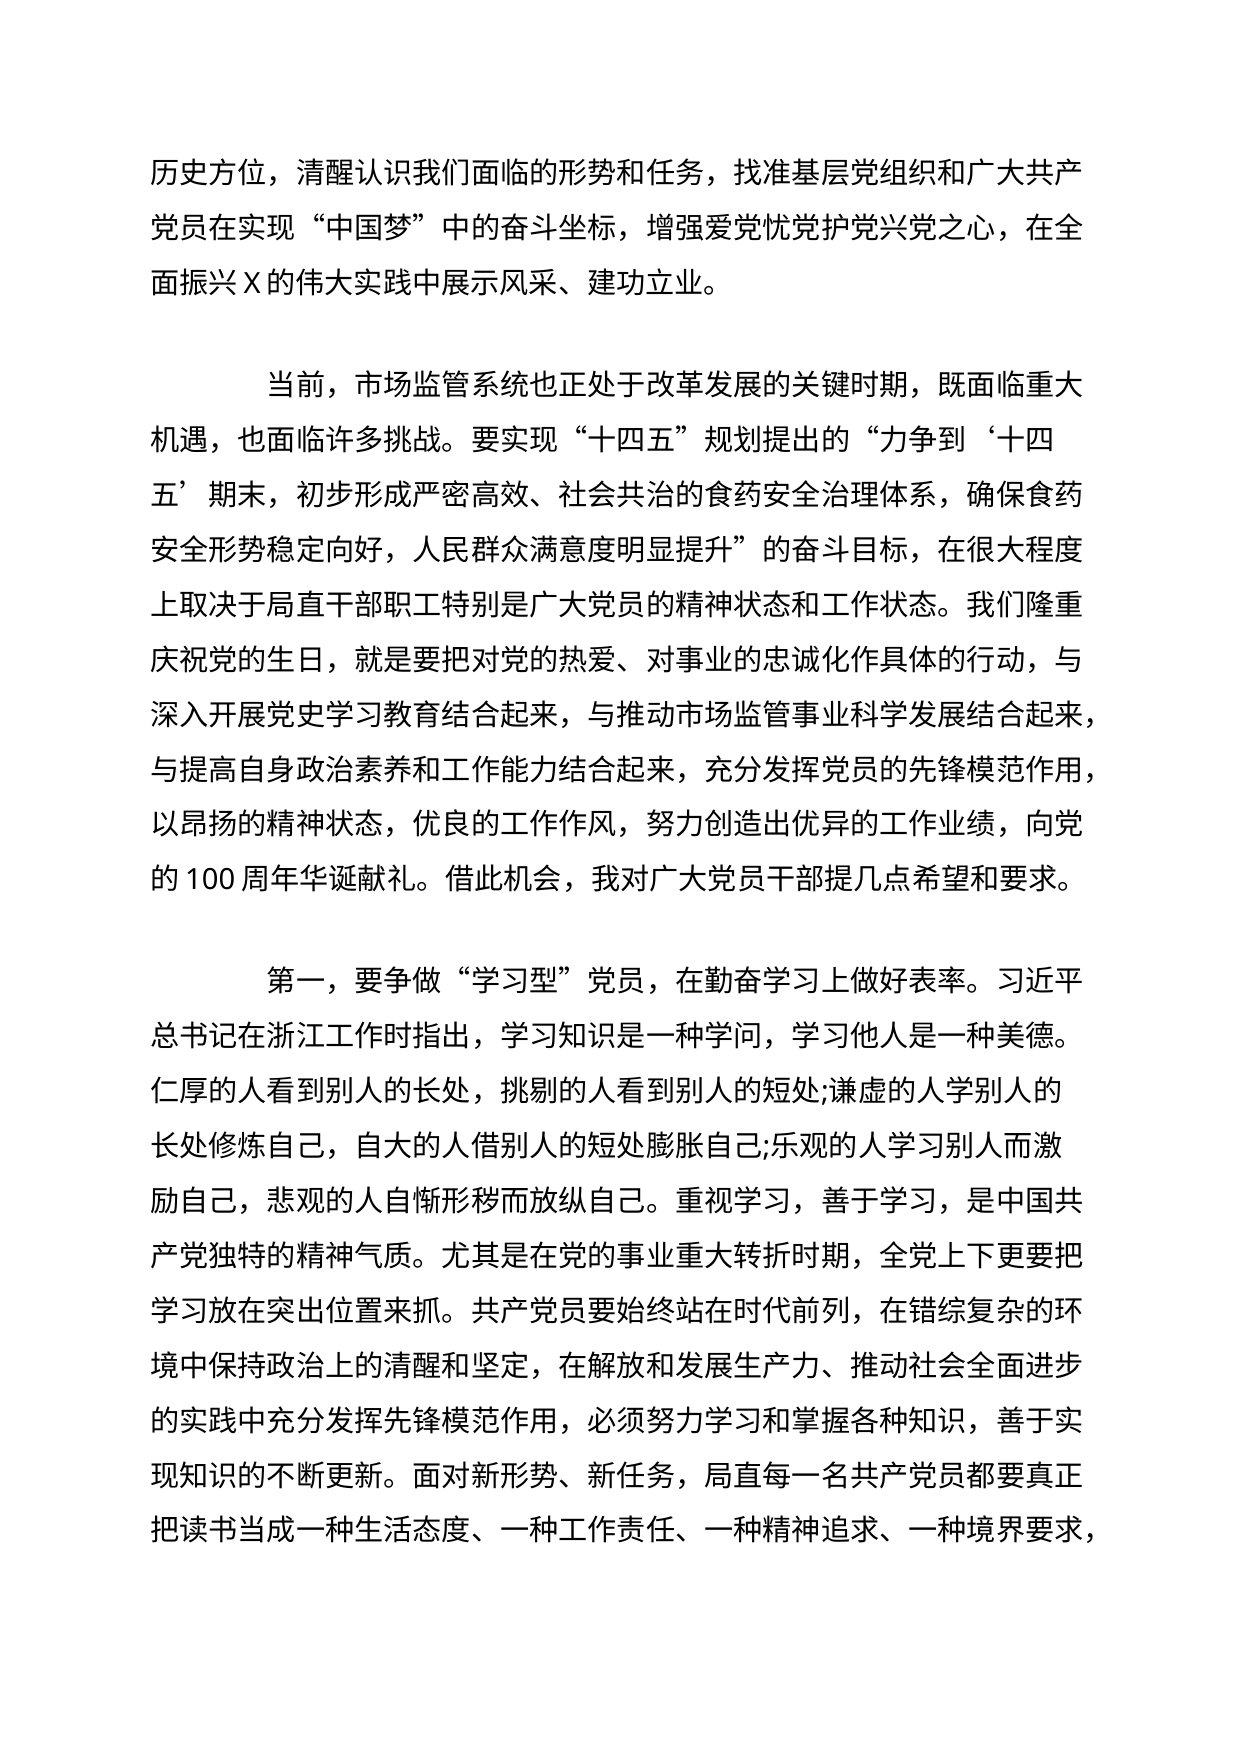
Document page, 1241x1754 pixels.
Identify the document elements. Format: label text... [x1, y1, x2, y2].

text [150, 958, 1090, 1549]
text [150, 150, 1090, 302]
text 当前，市场监管系统也正处于改革发展的关键时期，既面临重大机遇，也面临许多挑战。要实现“十四五”规划提出的“力争到‘十四五’期末，初步形成严密高效、社会共治的食药安全治理体系，确保食药安全形势稳定向好，人民群众满意度明显提升”的奋斗目标，在很大程度上取决于局直干部职工特别是广大党员的精神状态和工作状态。我们隆重庆祝党的生日，就是要把对党的热爱、对事业的忠诚化作具体的行动，与深入开展党史学习教育结合起来，与推动市场监管事业科学发展结合起来，与提高自身政治素养和工作能力结合起来，充分发挥党员的先锋模范作用，以昂扬的精神状态，优良的工作作风，努力创造出优异的工作业绩，向党的100周年华诞献礼。借此机会，我对广大党员干部提几点希望和要求。 [150, 362, 1090, 898]
